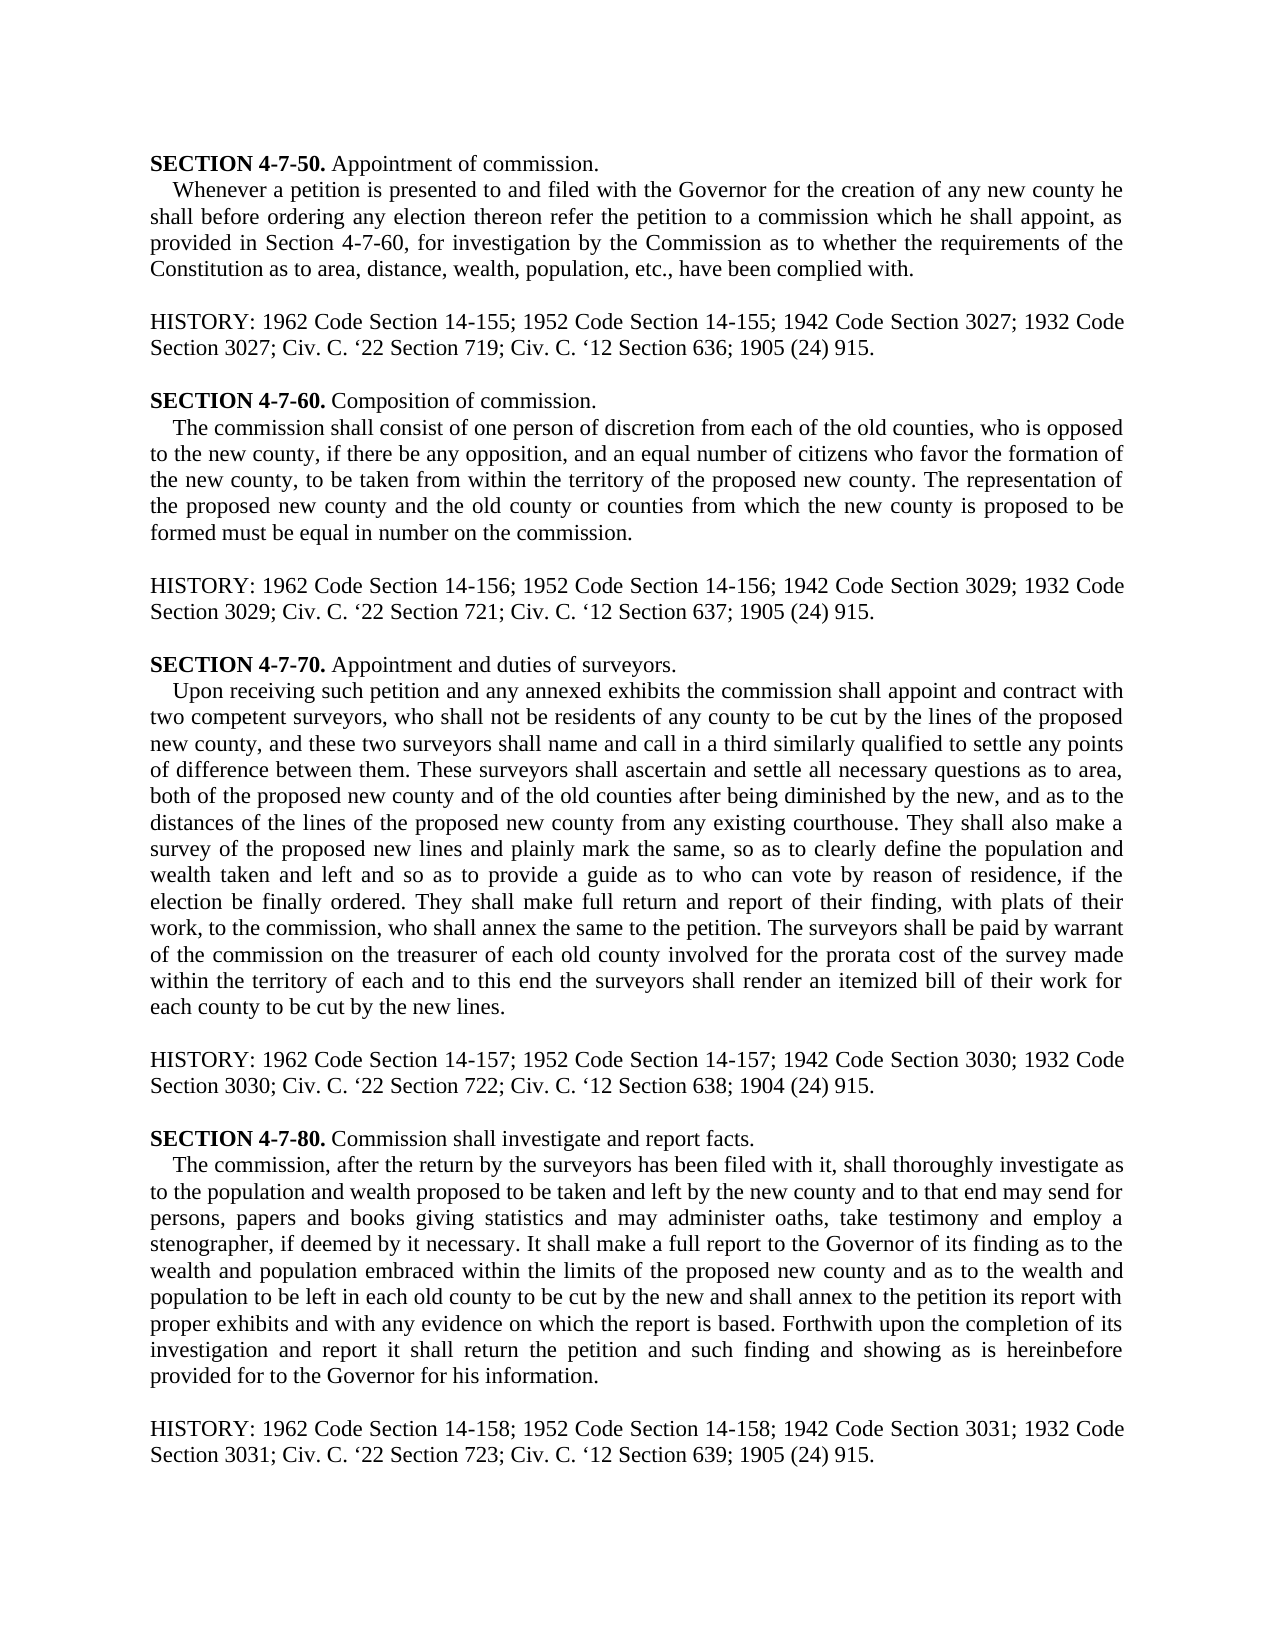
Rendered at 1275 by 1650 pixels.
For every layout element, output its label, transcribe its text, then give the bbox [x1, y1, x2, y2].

text SECTION 4-7-70. Appointment and duties of surveyors. [150, 651, 1125, 677]
text Whenever a petition is presented to and filed with the Governor for the creation of any new county he shall before ordering any election thereon refer the petition to a commission which he shall appoint, as provided in Section 4-7-60, for investigation by the Commission as to whether the requirements of the Constitution as to area, distance, wealth, population, etc., have been complied with. [150, 176, 1125, 282]
text Upon receiving such petition and any annexed exhibits the commission shall appoint and contract with two competent surveyors, who shall not be residents of any county to be cut by the lines of the proposed new county, and these two surveyors shall name and call in a third similarly qualified to settle any points of difference between them. These surveyors shall ascertain and settle all necessary questions as to area, both of the proposed new county and of the old counties after being diminished by the new, and as to the distances of the lines of the proposed new county from any existing courthouse. They shall also make a survey of the proposed new lines and plainly mark the same, so as to clearly define the population and wealth taken and left and so as to provide a guide as to who can vote by reason of residence, if the election be finally ordered. They shall make full return and report of their finding, with plats of their work, to the commission, who shall annex the same to the petition. The surveyors shall be paid by warrant of the commission on the treasurer of each old county involved for the prorata cost of the survey made within the territory of each and to this end the surveyors shall render an itemized bill of their work for each county to be cut by the new lines. [150, 677, 1125, 1020]
text HISTORY: 1962 Code Section 14-157; 1952 Code Section 14-157; 1942 Code Section 3030; 1932 Code Section 3030; Civ. C. ‘22 Section 722; Civ. C. ‘12 Section 638; 1904 (24) 915. [150, 1046, 1125, 1099]
text HISTORY: 1962 Code Section 14-156; 1952 Code Section 14-156; 1942 Code Section 3029; 1932 Code Section 3029; Civ. C. ‘22 Section 721; Civ. C. ‘12 Section 637; 1905 (24) 915. [150, 572, 1125, 624]
text The commission shall consist of one person of discretion from each of the old counties, who is opposed to the new county, if there be any opposition, and an equal number of citizens who favor the formation of the new county, to be taken from within the territory of the proposed new county. The representation of the proposed new county and the old county or counties from which the new county is proposed to be formed must be equal in number on the commission. [150, 413, 1125, 545]
text SECTION 4-7-80. Commission shall investigate and report facts. [150, 1125, 1125, 1151]
text HISTORY: 1962 Code Section 14-158; 1952 Code Section 14-158; 1942 Code Section 3031; 1932 Code Section 3031; Civ. C. ‘22 Section 723; Civ. C. ‘12 Section 639; 1905 (24) 915. [150, 1415, 1125, 1468]
text SECTION 4-7-60. Composition of commission. [150, 387, 1125, 413]
text The commission, after the return by the surveyors has been filed with it, shall thoroughly investigate as to the population and wealth proposed to be taken and left by the new county and to that end may send for persons, papers and books giving statistics and may administer oaths, take testimony and employ a stenographer, if deemed by it necessary. It shall make a full report to the Governor of its finding as to the wealth and population embraced within the limits of the proposed new county and as to the wealth and population to be left in each old county to be cut by the new and shall annex to the petition its report with proper exhibits and with any evidence on which the report is based. Forthwith upon the completion of its investigation and report it shall return the petition and such finding and showing as is hereinbefore provided for to the Governor for his information. [150, 1151, 1125, 1389]
text SECTION 4-7-50. Appointment of commission. [150, 150, 1125, 176]
text HISTORY: 1962 Code Section 14-155; 1952 Code Section 14-155; 1942 Code Section 3027; 1932 Code Section 3027; Civ. C. ‘22 Section 719; Civ. C. ‘12 Section 636; 1905 (24) 915. [150, 308, 1125, 361]
